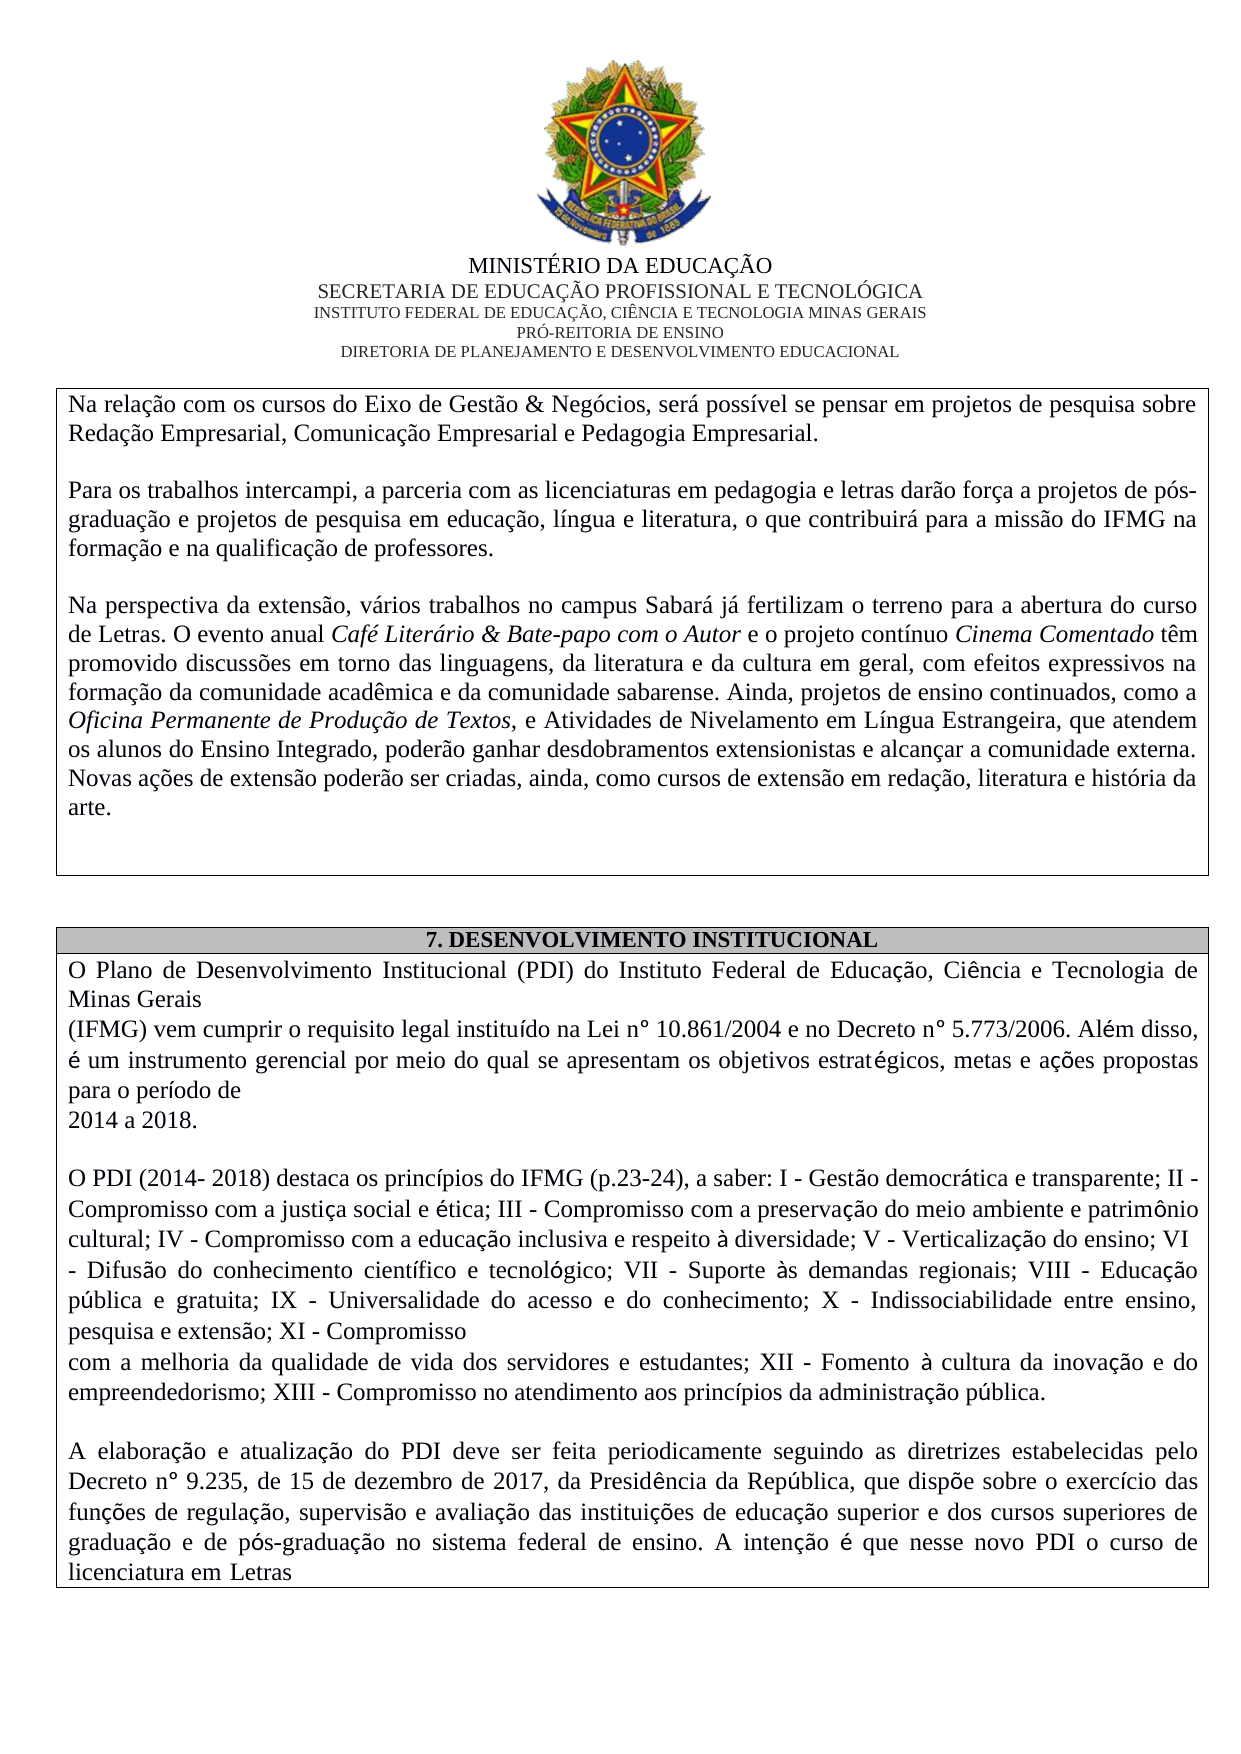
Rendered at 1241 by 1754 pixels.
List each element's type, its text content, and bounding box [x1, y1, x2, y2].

table_cell O Plano de Desenvolvimento Institucional (PDI) do Instituto Federal de Educação, Ciência e Tecnologia de Minas Gerais (IFMG) vem cumprir o requisito legal instituído na Lei nº 10.861/2004 e no Decreto nº 5.773/2006. Além disso, é um instrumento gerencial por meio do qual se apresentam os objetivos estratégicos, metas e ações propostas para o período de 2014 a 2018. O PDI (2014- 2018) destaca os princípios do IFMG (p.23-24), a saber: I - Gestão democrática e transparente; II - Compromisso com a justiça social e ética; III - Compromisso com a preservação do meio ambiente e patrimônio cultural; IV - Compromisso com a educação inclusiva e respeito à diversidade; V - Verticalização do ensino; VI - Difusão do conhecimento científico e tecnológico; VII - Suporte às demandas regionais; VIII - Educação pública e gratuita; IX - Universalidade do acesso e do conhecimento; X - Indissociabilidade entre ensino, pesquisa e extensão; XI - Compromisso com a melhoria da qualidade de vida dos servidores e estudantes; XII - Fomento à cultura da inovação e do empreendedorismo; XIII - Compromisso no atendimento aos princípios da administração pública. A elaboração e atualização do PDI deve ser feita periodicamente seguindo as diretrizes estabelecidas pelo Decreto nº 9.235, de 15 de dezembro de 2017, da Presidência da República, que dispõe sobre o exercício das funções de regulação, supervisão e avaliação das instituições de educação superior e dos cursos superiores de graduação e de pós-graduação no sistema federal de ensino. A intenção é que nesse novo PDI o curso de licenciatura em Letras [57, 954, 1208, 1587]
table_header Na relação com os cursos do Eixo de Gestão & Negócios, será possível se pensar em projetos de pesquisa sobre Redação Empresarial, Comunicação Empresarial e Pedagogia Empresarial. Para os trabalhos intercampi, a parceria com as licenciaturas em pedagogia e letras darão força a projetos de pós- graduação e projetos de pesquisa em educação, língua e literatura, o que contribuirá para a missão do IFMG na formação e na qualificação de professores. Na perspectiva da extensão, vários trabalhos no campus Sabará já fertilizam o terreno para a abertura do curso de Letras. O evento anual Café Literário & Bate-papo com o Autor e o projeto contínuo Cinema Comentado têm promovido discussões em torno das linguagens, da literatura e da cultura em geral, com efeitos expressivos na formação da comunidade acadêmica e da comunidade sabarense. Ainda, projetos de ensino continuados, como a Oficina Permanente de Produção de Textos, e Atividades de Nivelamento em Língua Estrangeira, que atendem os alunos do Ensino Integrado, poderão ganhar desdobramentos extensionistas e alcançar a comunidade externa. Novas ações de extensão poderão ser criadas, ainda, como cursos de extensão em redação, literatura e história da arte. [57, 389, 1208, 874]
picture [536, 60, 712, 246]
table_header [57, 928, 67, 953]
table_header 7. DESENVOLVIMENTO INSTITUCIONAL [67, 928, 1208, 953]
